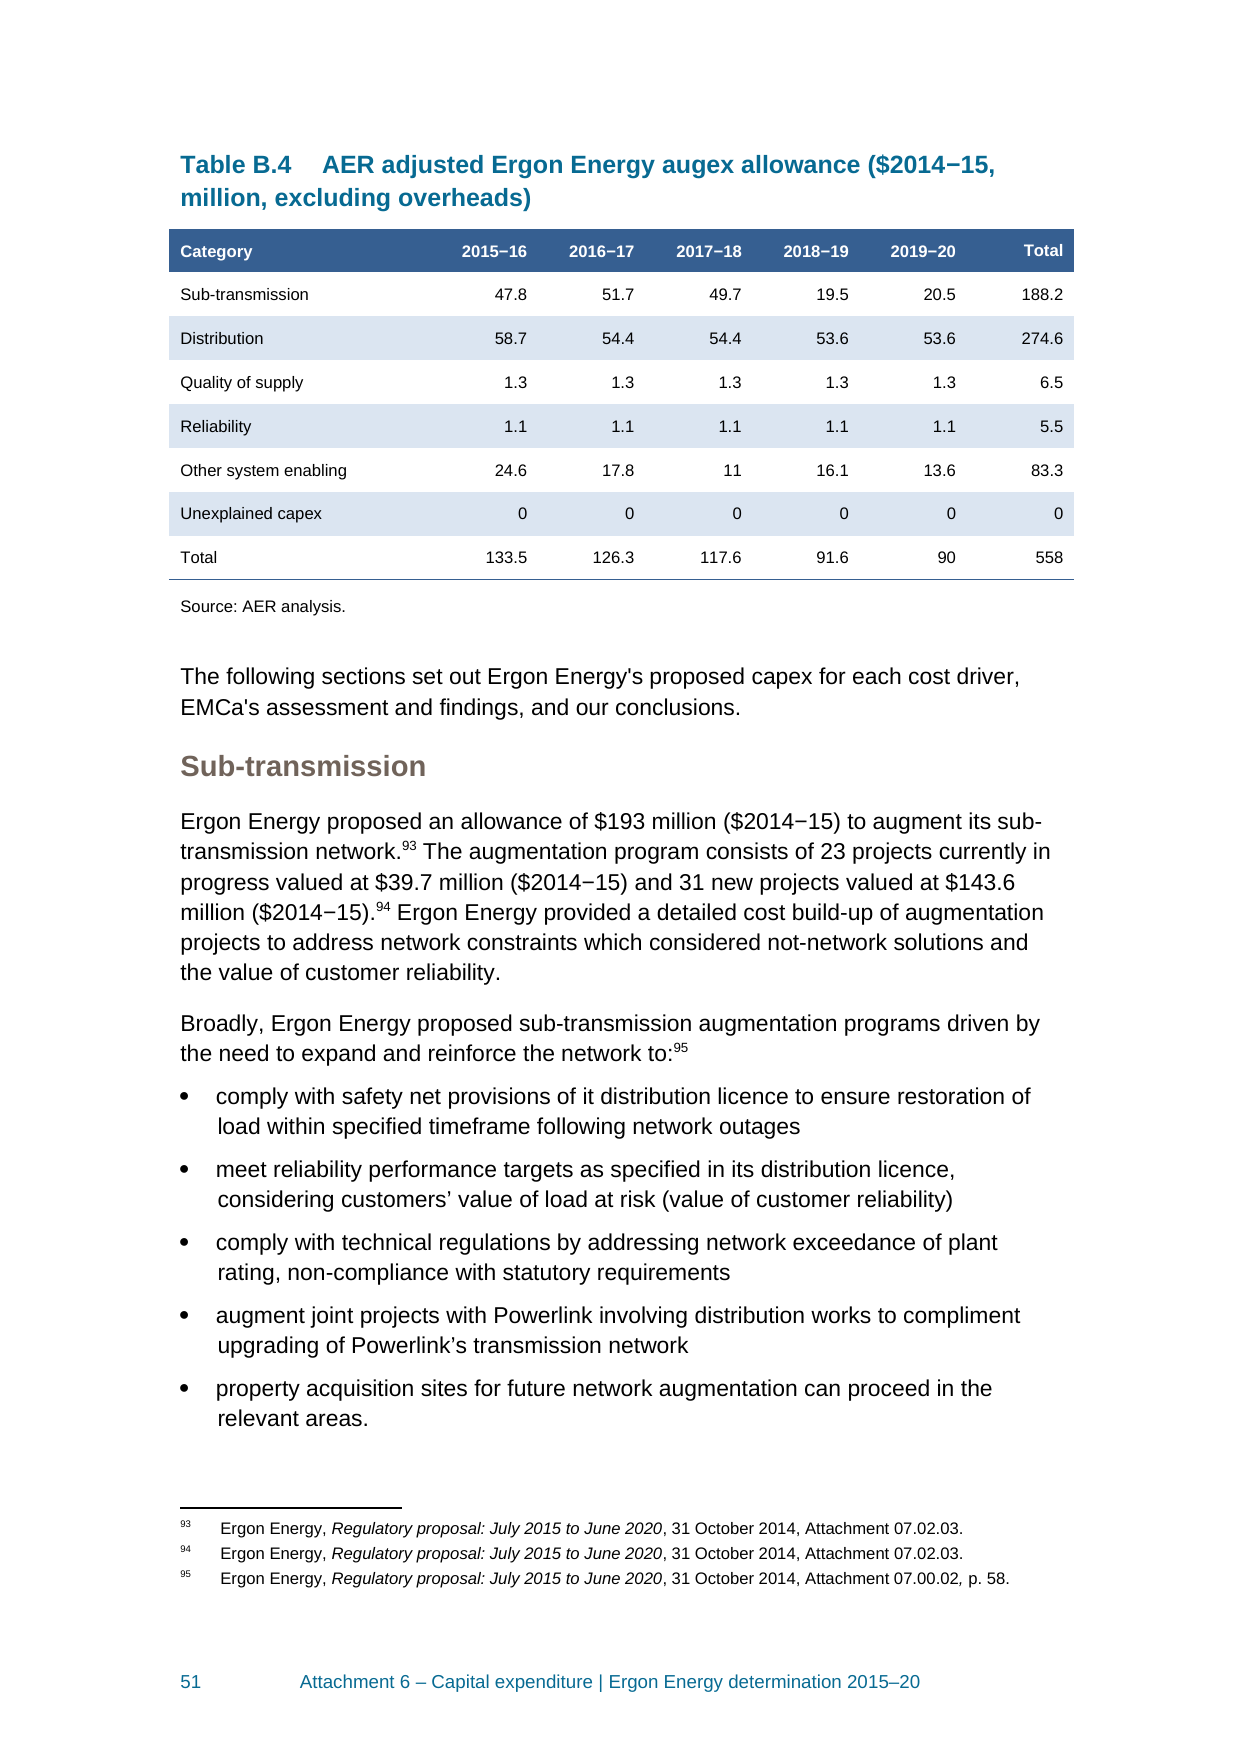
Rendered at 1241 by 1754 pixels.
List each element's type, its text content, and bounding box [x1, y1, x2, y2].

table_cell 53.6 [860, 316, 967, 360]
table_cell 91.6 [753, 536, 860, 579]
table_cell 5.5 [967, 404, 1074, 448]
table_header 2018−19 [753, 229, 860, 272]
list comply with technical regulations by addressing network exceedance of plant rating, non-compliance with statutory requirements [180, 1229, 1063, 1286]
picture [665, 1675, 674, 1680]
list meet reliability performance targets as specified in its distribution licence, considering customers’ value of load at risk (value of customer reliability) [180, 1156, 1063, 1213]
table_cell 0 [645, 492, 753, 536]
table_cell 1.3 [645, 360, 753, 404]
table_cell 54.4 [645, 316, 753, 360]
table_cell Sub-transmission [169, 273, 431, 316]
text Ergon Energy proposed an allowance of $193 million ($2014−15) to augment its sub-transmission network. The augmentation program consists of 23 projects currently in progress valued at $39.7 million ($2014−15) and 31 new projects valued at $143.6 million ($2014−15). Ergon Energy provided a detailed cost build-up of augmentation projects to address network constraints which considered not-network solutions and the value of customer reliability. [180, 808, 1063, 986]
table_cell 188.2 [967, 273, 1074, 316]
table_cell 133.5 [431, 536, 538, 579]
text Table B.4 AER adjusted Ergon Energy augex allowance ($2014−15, million, excluding overheads) [180, 150, 1063, 212]
table_cell 49.7 [645, 273, 753, 316]
text Source: AER analysis. [180, 597, 1063, 616]
table_cell Reliability [169, 404, 431, 448]
table_cell 19.5 [753, 273, 860, 316]
table_cell 0 [431, 492, 538, 536]
table_header Total [967, 229, 1074, 272]
list comply with safety net provisions of it distribution licence to ensure restoration of load within specified timeframe following network outages [180, 1083, 1063, 1140]
table_cell 274.6 [967, 316, 1074, 360]
table_cell 1.3 [431, 360, 538, 404]
table_cell Other system enabling [169, 448, 431, 492]
table_cell Quality of supply [169, 360, 431, 404]
table_cell 58.7 [431, 316, 538, 360]
subtitle Sub-transmission [180, 749, 1063, 782]
table_cell 1.1 [538, 404, 645, 448]
table_cell 117.6 [645, 536, 753, 579]
table_header Category [169, 229, 431, 272]
picture [791, 1678, 795, 1688]
table_cell 0 [860, 492, 967, 536]
table_cell 6.5 [967, 360, 1074, 404]
table_cell 17.8 [538, 448, 645, 492]
list augment joint projects with Powerlink involving distribution works to compliment upgrading of Powerlink’s transmission network [180, 1302, 1063, 1358]
text The following sections set out Ergon Energy's proposed capex for each cost driver, EMCa's assessment and findings, and our conclusions. [180, 663, 1063, 720]
table_cell 1.3 [538, 360, 645, 404]
table_cell 0 [753, 492, 860, 536]
table_cell 1.3 [860, 360, 967, 404]
table_cell 16.1 [753, 448, 860, 492]
table_cell 1.1 [645, 404, 753, 448]
table_cell 1.1 [860, 404, 967, 448]
table_cell 1.1 [753, 404, 860, 448]
table_cell Distribution [169, 316, 431, 360]
table_cell 126.3 [538, 536, 645, 579]
table_cell 83.3 [967, 448, 1074, 492]
table_cell 11 [645, 448, 753, 492]
table_cell 47.8 [431, 273, 538, 316]
list property acquisition sites for future network augmentation can proceed in the relevant areas. [180, 1375, 1063, 1431]
table_cell 54.4 [538, 316, 645, 360]
table_cell Unexplained capex [169, 492, 431, 536]
table_cell 20.5 [860, 273, 967, 316]
table_cell 90 [860, 536, 967, 579]
table_cell 0 [967, 492, 1074, 536]
table_cell 24.6 [431, 448, 538, 492]
table_cell 53.6 [753, 316, 860, 360]
table_cell Total [169, 536, 431, 579]
table_cell 558 [967, 536, 1074, 579]
table_cell 51.7 [538, 273, 645, 316]
text Broadly, Ergon Energy proposed sub-transmission augmentation programs driven by the need to expand and reinforce the network to: [180, 1010, 1063, 1067]
picture [610, 1675, 619, 1680]
table_header 2019−20 [860, 229, 967, 272]
table_header 2016−17 [538, 229, 645, 272]
table_header 2017−18 [645, 229, 753, 272]
table_cell 13.6 [860, 448, 967, 492]
table_cell 0 [538, 492, 645, 536]
table_header 2015−16 [431, 229, 538, 272]
table_cell 1.1 [431, 404, 538, 448]
table_cell 1.3 [753, 360, 860, 404]
